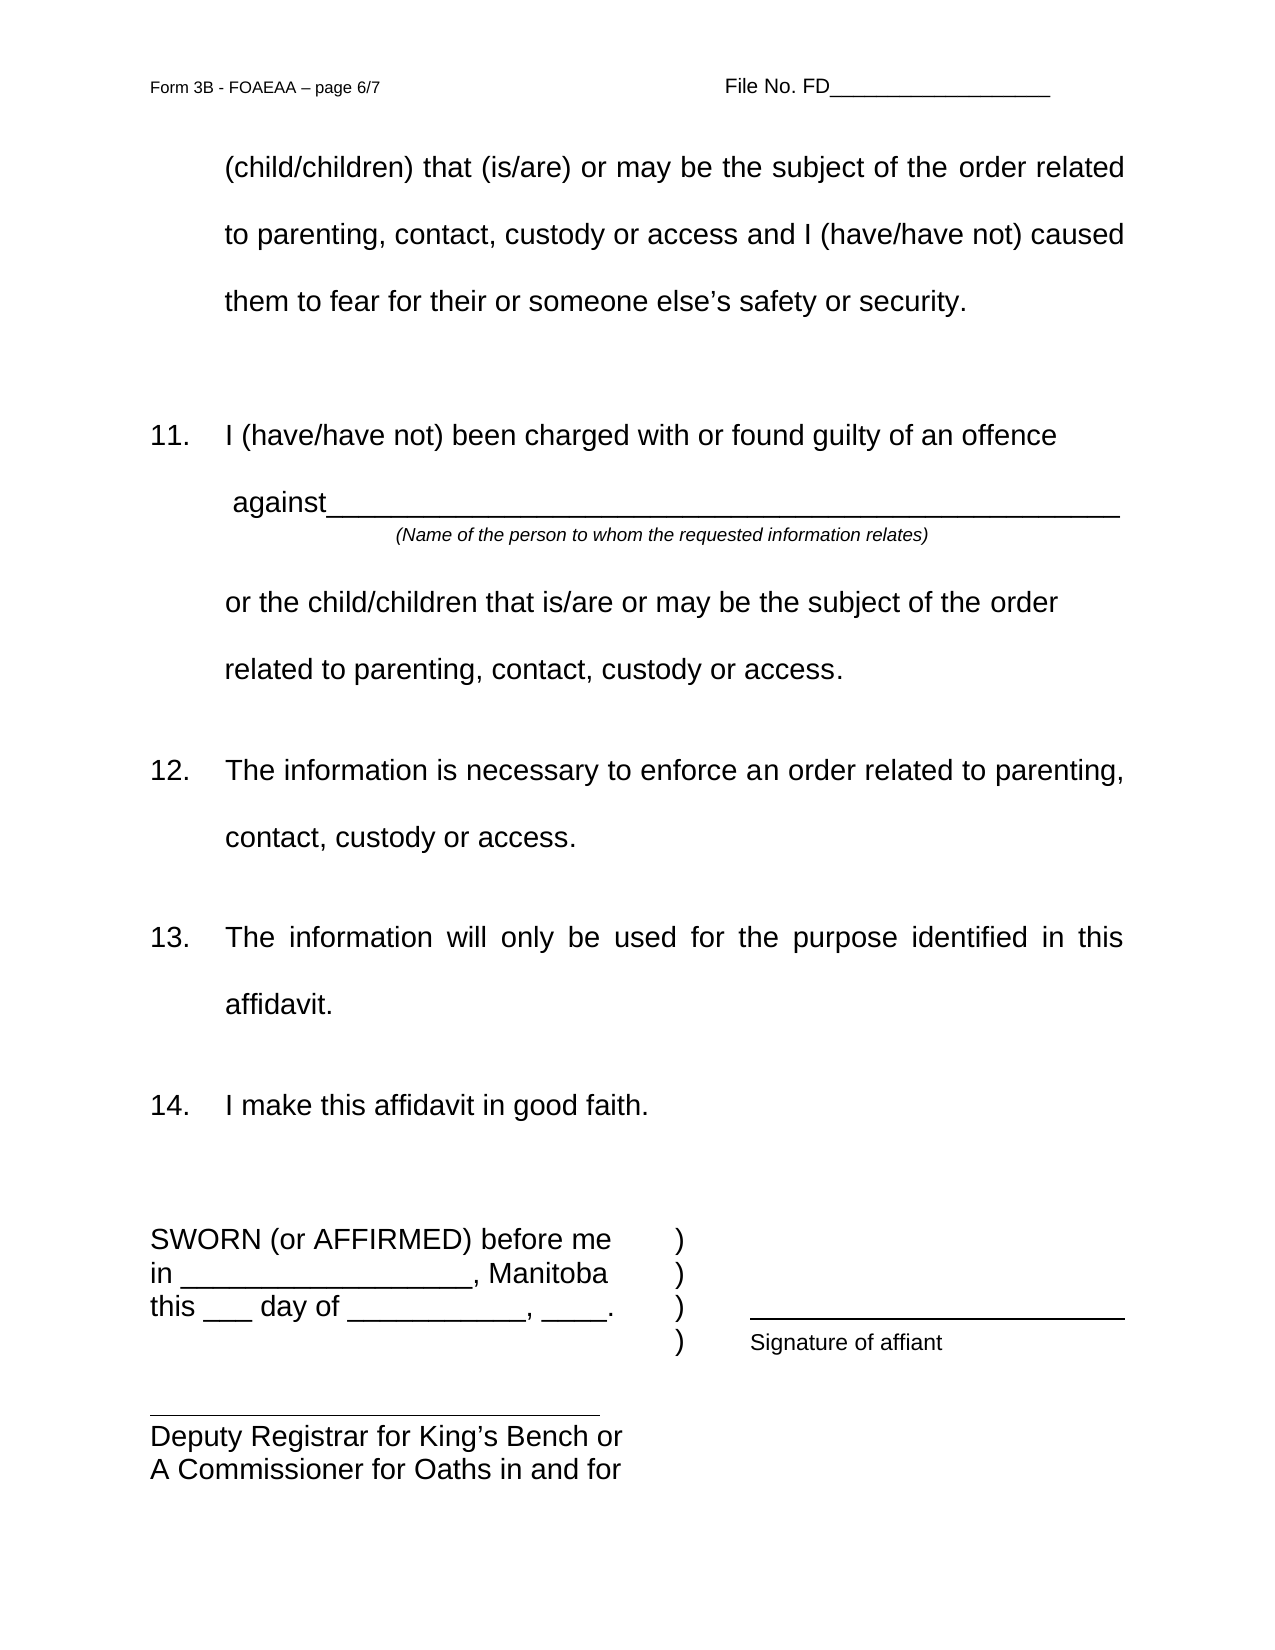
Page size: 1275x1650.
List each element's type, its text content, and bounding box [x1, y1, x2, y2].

list (Name of the person to whom the requested information relates) [224, 524, 1125, 546]
text Deputy Registrar for King’s Bench or [150, 1419, 1125, 1452]
list The information is necessary to enforce an order related to parenting, contact, custody or access. [150, 753, 1125, 853]
list (child/children) that (is/are) or may be the subject of the order related to parenting, contact, custody or access and I (have/have not) caused them to fear for their or someone else’s safety or security. [224, 150, 1125, 318]
text in __________________, Manitoba ) [150, 1256, 1125, 1289]
text ) Signature of affiant [262, 1323, 1125, 1356]
list I (have/have not) been charged with or found guilty of an offence [150, 418, 1125, 452]
list The information will only be used for the purpose identified in this affidavit. [150, 920, 1125, 1021]
list against_________________________________________________ [224, 485, 1125, 519]
text A Commissioner for Oaths in and for [150, 1452, 1125, 1486]
list I make this affidavit in good faith. [150, 1088, 1125, 1122]
text or the child/children that is/are or may be the subject of the order related to parenting, contact, custody or access. [224, 585, 1125, 686]
text this ___ day of ___________, ____. ) [150, 1289, 1125, 1323]
text SWORN (or AFFIRMED) before me ) [150, 1222, 1125, 1256]
